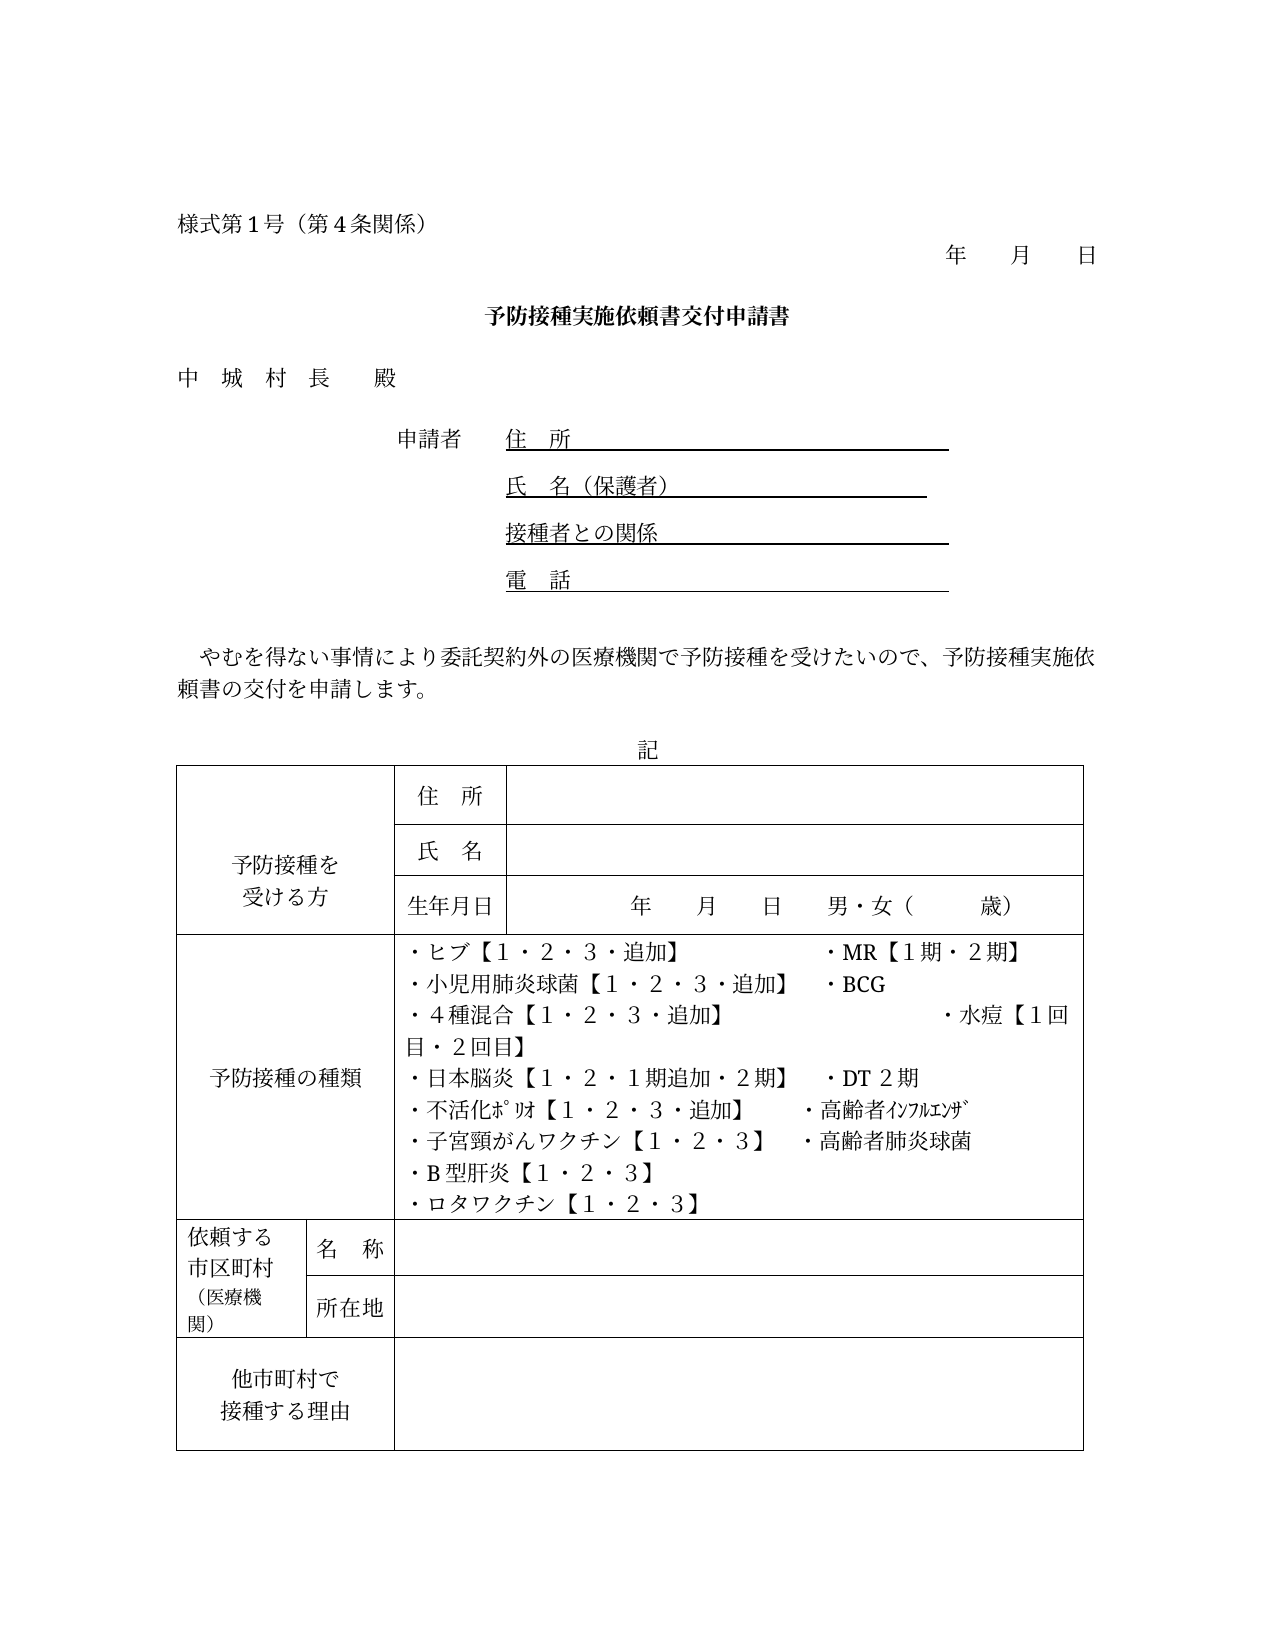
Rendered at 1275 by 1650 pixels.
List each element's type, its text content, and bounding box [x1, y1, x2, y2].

text やむを得ない事情により委託契約外の医療機関で予防接種を受けたいので、予防接種実施依頼書の交付を申請します。 [177, 641, 1098, 703]
table_cell [395, 1276, 1083, 1337]
table_cell 他市町村で 接種する理由 [177, 1338, 394, 1450]
text 電 話 [177, 564, 1098, 595]
text 申請者 住 所 [177, 422, 1098, 453]
table_cell 依頼する市区町村（医療機関） [177, 1220, 306, 1337]
table_cell 氏 名 [395, 825, 506, 875]
text 予防接種実施依頼書交付申請書 [177, 299, 1098, 331]
table_header [507, 766, 1083, 824]
text 接種者との関係 [177, 516, 1098, 548]
text 記 [177, 733, 1098, 765]
table_cell 予防接種の種類 [177, 935, 394, 1219]
table_cell ・ヒブ【１・２・３・追加】 ・MR【１期・２期】 ・小児用肺炎球菌【１・２・３・追加】 ・BCG ・４種混合【１・２・３・追加】 ・水痘【１回目・２回目】 ・日本脳炎【１・２・１期追加・２期】 ・DT２期 ・不活化ﾎﾟﾘｵ【１・２・３・追加】 ・高齢者ｲﾝﾌﾙｴﾝｻﾞ ・子宮頸がんワクチン【１・２・３】 ・高齢者肺炎球菌 ・B型肝炎【１・２・３】 ・ロタワクチン【１・２・３】 [395, 935, 1083, 1219]
table_cell 生年月日 [395, 876, 506, 934]
text 年 月 日 [177, 238, 1098, 270]
text 氏 名（保護者） [177, 469, 1098, 501]
text 中 城 村 長 殿 [177, 361, 1098, 392]
text 様式第1号（第4条関係） [177, 207, 1098, 238]
table_cell [395, 1338, 1083, 1450]
table_cell 年 月 日 男・女（ 歳） [507, 876, 1083, 934]
table_header 住 所 [395, 766, 506, 824]
table_cell [507, 825, 1083, 875]
table_cell 所在地 [307, 1276, 394, 1337]
table_cell [395, 1220, 1083, 1275]
table_cell 名称 [307, 1220, 394, 1275]
table_header 予防接種を 受ける方 [177, 766, 394, 934]
